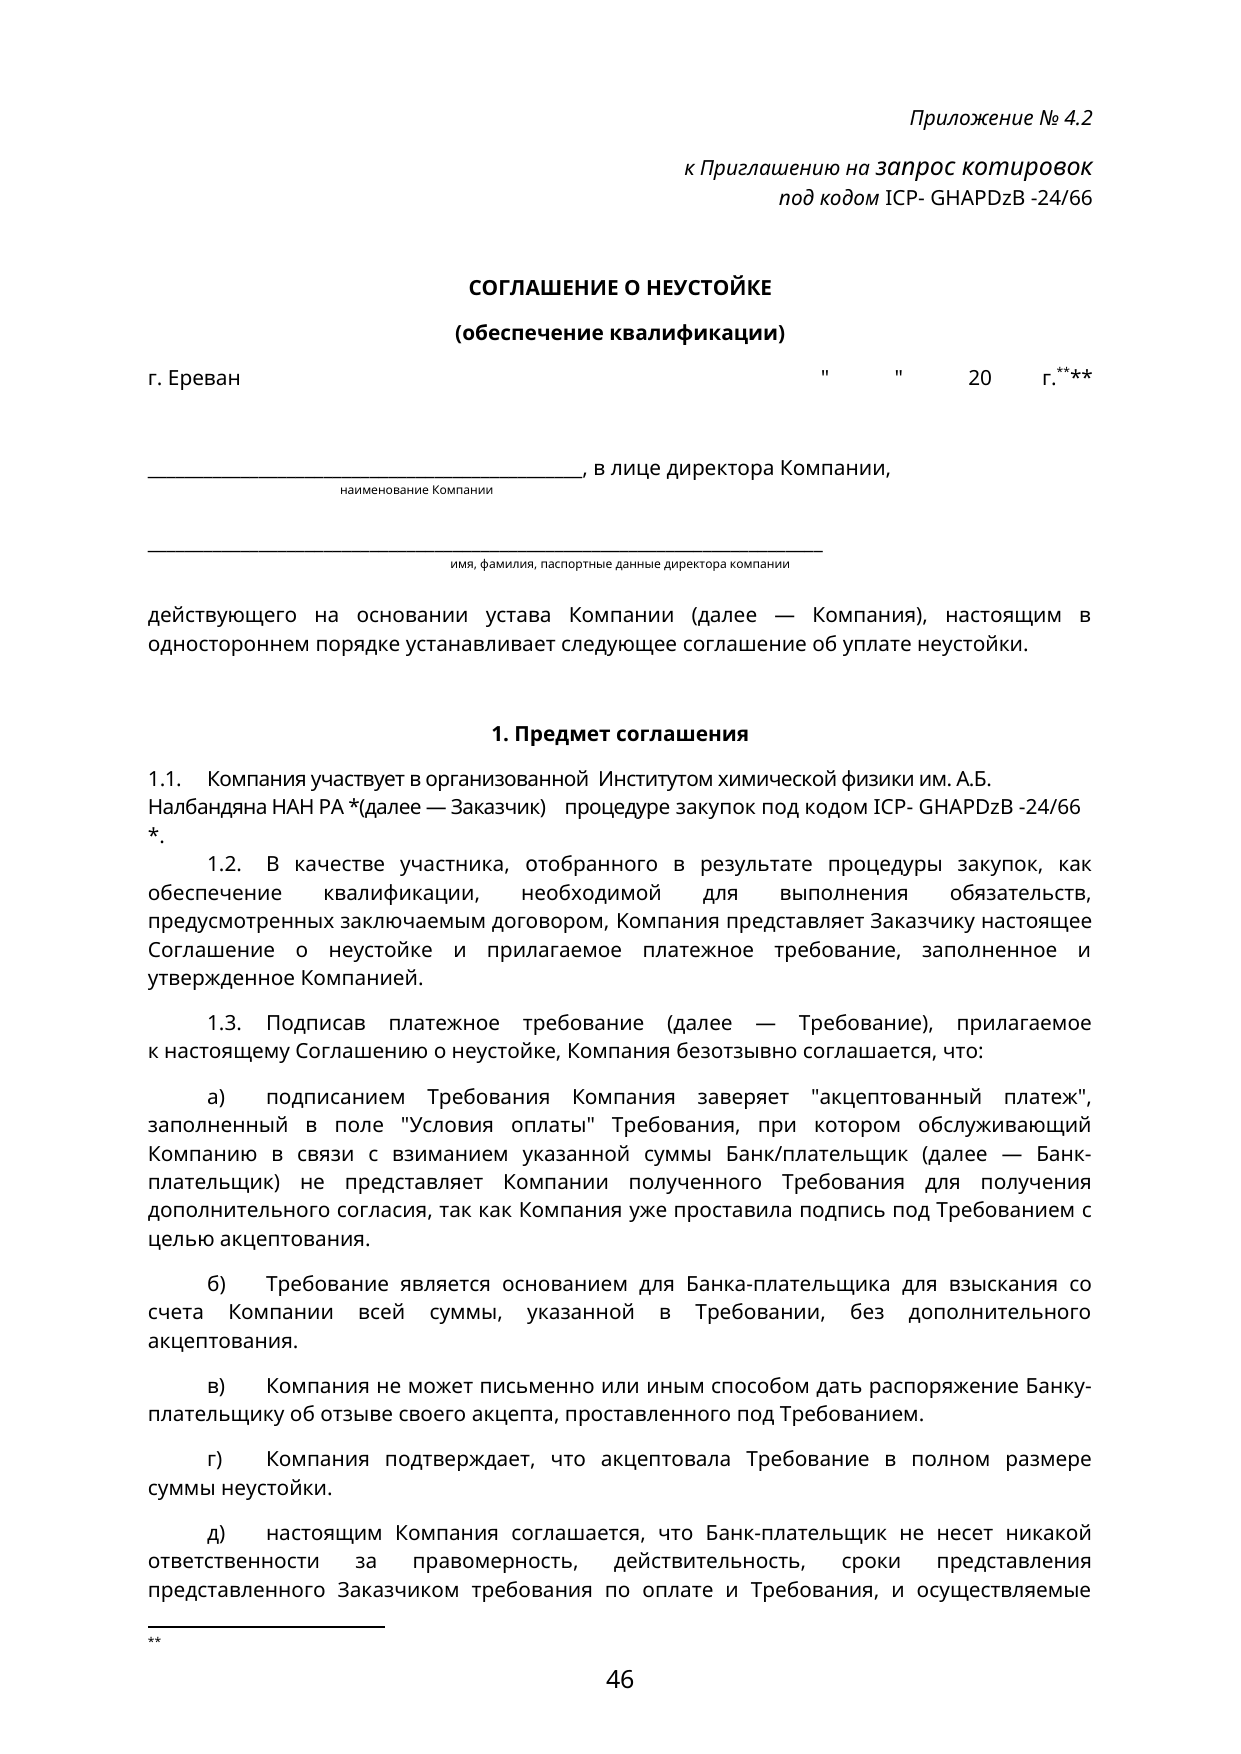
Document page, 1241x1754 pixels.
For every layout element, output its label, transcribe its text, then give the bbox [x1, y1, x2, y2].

text _________________________________________________________________________ [148, 527, 1092, 555]
text 1.1. Компания участвует в организованной Институтом химической физики им. А.Б. Налбандяна НАН РА *(далее — Заказчик) процедуре закупок под кодом ICP- GHAPDzB -24/66 *. [148, 764, 1092, 849]
text наименование Компании [340, 482, 1092, 510]
text к Приглашению на запрос котировок под кодом ICP- GHAPDzB -24/66 [148, 148, 1092, 211]
text б) Требование является основанием для Банка-плательщика для взыскания со счета Компании всей суммы, указанной в Требовании, без дополнительного акцептования. [148, 1269, 1092, 1354]
text 1.3. Подписав платежное требование (далее — Требование), прилагаемое к настоящему Соглашению о неустойке, Компания безотзывно соглашается, что: [148, 1008, 1092, 1065]
text 1. Предмет соглашения [148, 719, 1092, 747]
text имя, фамилия, паспортные данные директора компании [148, 555, 1092, 584]
table_header г. Ереван [136, 363, 635, 408]
text в) Компания не может письменно или иным способом дать распоряжение Банку-плательщику об отзыве своего акцепта, проставленного под Требованием. [148, 1371, 1092, 1428]
text СОГЛАШЕНИЕ О НЕУСТОЙКЕ [148, 273, 1092, 301]
text действующего на основании устава Компании (далее — Компания), настоящим в одностороннем порядке устанавливает следующее соглашение об уплате неустойки. [148, 600, 1092, 657]
text _______________________________________________, в лице директора Компании, [148, 453, 1092, 482]
text Приложение № 4.2 [148, 103, 1092, 132]
table_header " " 20 г.** [635, 363, 1104, 408]
text 1.2. В качестве участника, օтобранного в результате процедуры закупок, как обеспечение квалификации, необходимой для выполнения обязательств, предусмотренных заключаемым договором, Kомпания представляет Заказчику настоящее Соглашение о неустойке и прилагаемое платежное требование, заполненное и утвержденное Компанией. [148, 849, 1092, 992]
text а) подписанием Требования Компания заверяет "акцептованный платеж", заполненный в поле "Условия оплаты" Требования, при котором обслуживающий Компанию в связи с взиманием указанной суммы Банк/плательщик (далее — Банк-плательщик) не представляет Компании полученного Требования для получения дополнительного согласия, так как Компания уже проставила подпись под Требованием с целью акцептования. [148, 1082, 1092, 1252]
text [148, 1518, 1092, 1603]
text г) Компания подтверждает, что акцептовала Требование в полном размере суммы неустойки. [148, 1444, 1092, 1501]
text (обеспечение квалификации) [148, 318, 1092, 346]
